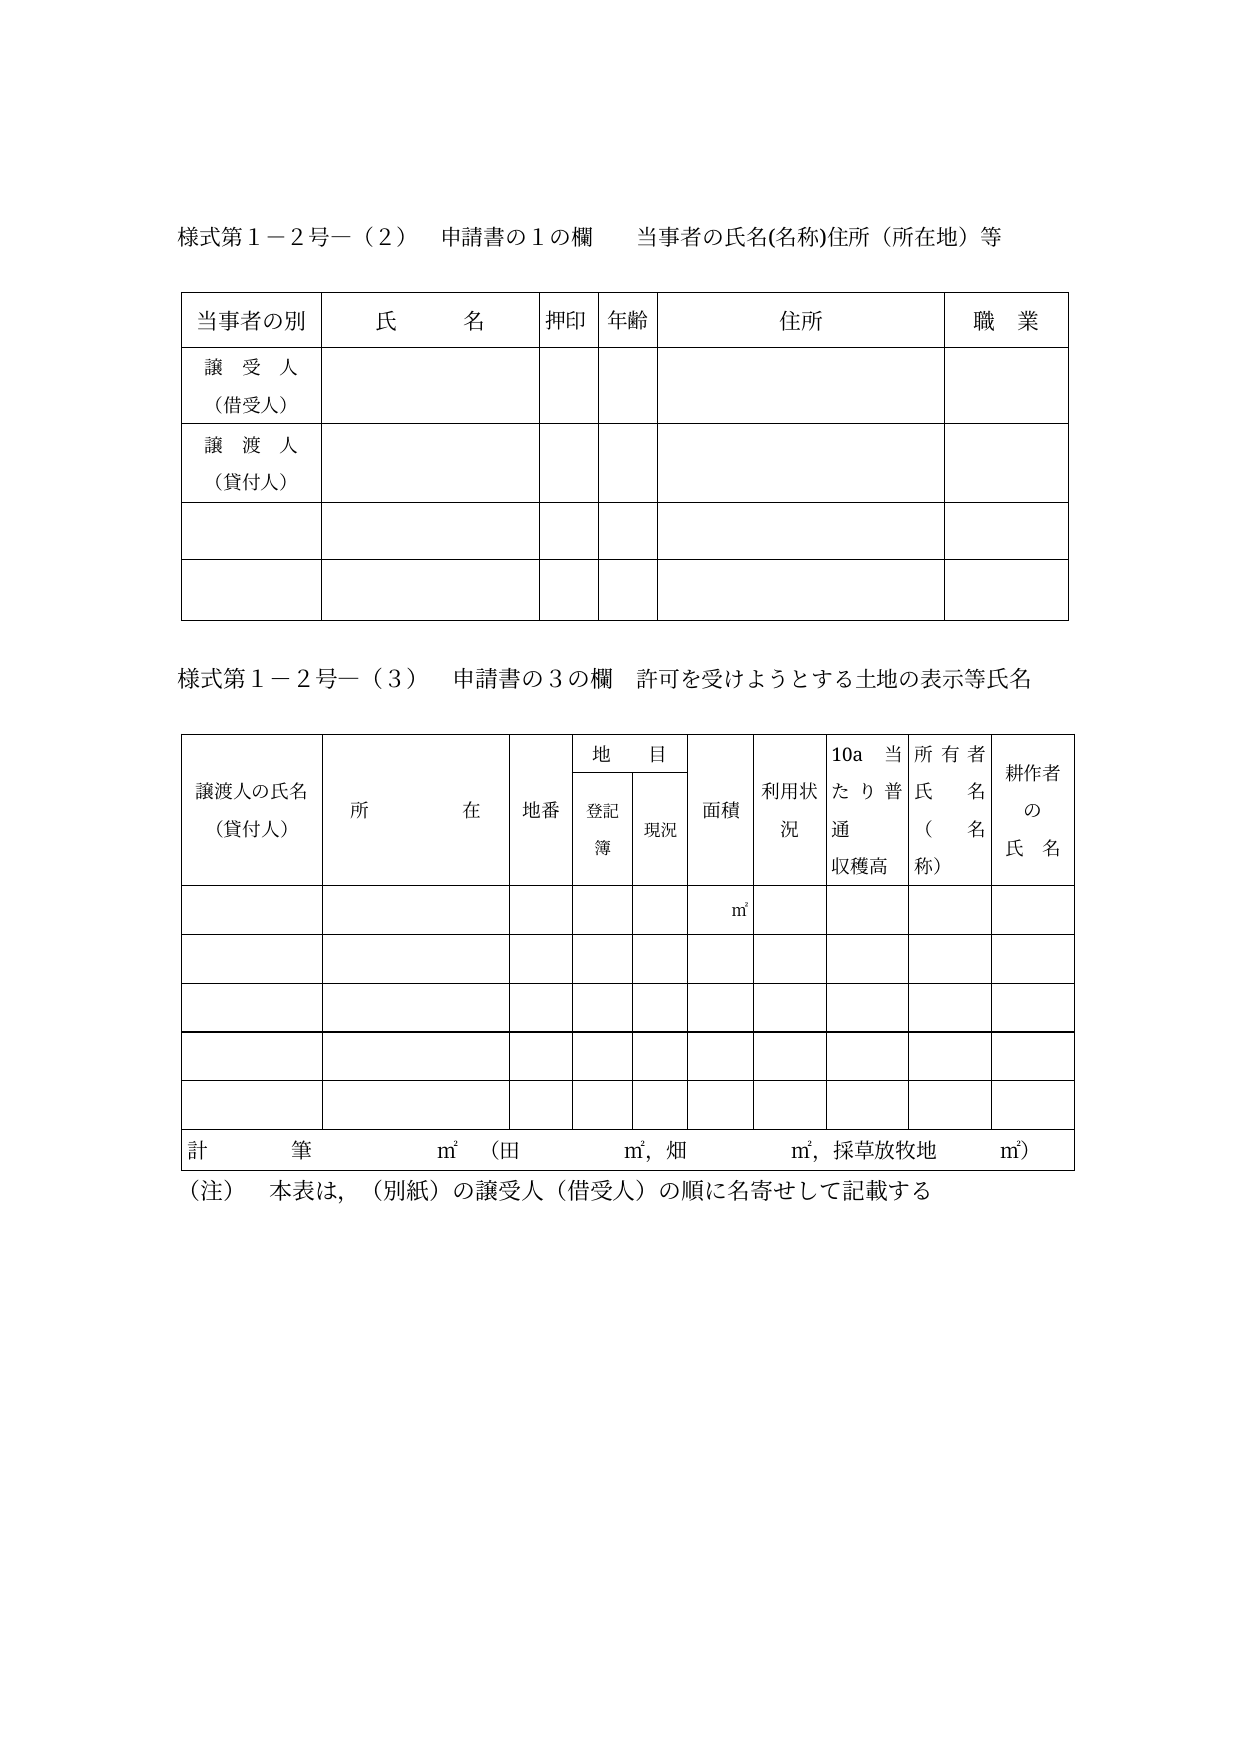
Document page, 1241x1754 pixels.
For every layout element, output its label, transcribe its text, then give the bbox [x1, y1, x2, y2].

table_header 所 在 [323, 735, 509, 884]
text 様式第１－２号―（３） 申請書の３の欄 許可を受けようとする土地の表示等氏名 [177, 658, 1063, 696]
table_cell [688, 935, 753, 982]
table_cell [909, 1081, 991, 1129]
table_cell [510, 1033, 572, 1080]
table_cell [510, 984, 572, 1031]
table_cell [658, 348, 944, 423]
table_cell [658, 503, 944, 559]
table_cell [182, 935, 322, 982]
table_cell [599, 503, 657, 559]
table_header 譲渡人の氏名 （貸付人） [182, 735, 322, 884]
table_cell [540, 503, 598, 559]
table_cell [510, 886, 572, 933]
table_cell [992, 1081, 1074, 1129]
table_cell [633, 1033, 687, 1080]
table_cell [573, 984, 632, 1031]
table_cell [633, 886, 687, 933]
table_cell [827, 1033, 908, 1080]
table_header 地番 [510, 735, 572, 884]
table_cell 譲 渡 人 （貸付人） [182, 424, 321, 502]
table_cell [599, 424, 657, 502]
table_header 押印 [540, 293, 598, 347]
table_cell [754, 1081, 826, 1129]
table_cell [323, 1033, 509, 1080]
table_cell [945, 348, 1068, 423]
table_cell [945, 424, 1068, 502]
table_cell 現況 [633, 773, 687, 884]
table_cell [909, 886, 991, 933]
table_cell [182, 1081, 322, 1129]
table_cell [658, 424, 944, 502]
table_cell [633, 1081, 687, 1129]
table_header 所有者氏名（名称） [909, 735, 991, 884]
table_header 10a当たり普通 収穫高 [827, 735, 908, 884]
table_header 耕作者の 氏 名 [992, 735, 1074, 884]
table_header 氏 名 [322, 293, 539, 347]
table_cell [827, 984, 908, 1031]
text （注） 本表は，（別紙）の譲受人（借受人）の順に名寄せして記載する [177, 1171, 1063, 1208]
table_cell 登記簿 [573, 773, 632, 884]
table_cell [754, 984, 826, 1031]
table_cell [992, 1033, 1074, 1080]
table_header 職 業 [945, 293, 1068, 347]
table_cell [945, 503, 1068, 559]
table_cell [827, 886, 908, 933]
table_cell [909, 1033, 991, 1080]
table_cell 計 筆 ㎡ （田 ㎡，畑 ㎡，採草放牧地 ㎡） [182, 1130, 1074, 1170]
table_cell [754, 886, 826, 933]
table_cell [599, 348, 657, 423]
table_cell [754, 1033, 826, 1080]
table_cell [510, 935, 572, 982]
table_cell [688, 984, 753, 1031]
table_cell [182, 560, 321, 620]
table_header 面積 [688, 735, 753, 884]
table_cell [909, 984, 991, 1031]
table_cell [599, 560, 657, 620]
table_cell [510, 1081, 572, 1129]
table_cell [323, 1081, 509, 1129]
table_cell [573, 1081, 632, 1129]
table_header 地 目 [573, 735, 687, 772]
table_cell [688, 1081, 753, 1129]
table_cell [909, 935, 991, 982]
table_header 年齢 [599, 293, 657, 347]
table_cell [688, 1033, 753, 1080]
table_cell ㎡ [688, 886, 753, 933]
table_cell [182, 1033, 322, 1080]
table_cell [322, 503, 539, 559]
table_cell [754, 935, 826, 982]
table_cell [323, 886, 509, 933]
table_cell [323, 935, 509, 982]
table_cell [322, 348, 539, 423]
table_cell [322, 424, 539, 502]
table_cell [573, 886, 632, 933]
table_cell [992, 935, 1074, 982]
table_cell [182, 886, 322, 933]
table_cell [540, 560, 598, 620]
table_cell [945, 560, 1068, 620]
table_cell [573, 1033, 632, 1080]
text 様式第１－２号―（２） 申請書の１の欄 当事者の氏名(名称)住所（所在地）等 [177, 217, 1063, 254]
table_cell [827, 1081, 908, 1129]
table_cell [633, 984, 687, 1031]
table_header 住所 [658, 293, 944, 347]
table_header 当事者の別 [182, 293, 321, 347]
table_cell [182, 984, 322, 1031]
table_cell [658, 560, 944, 620]
table_cell [322, 560, 539, 620]
table_cell [633, 935, 687, 982]
table_cell [540, 424, 598, 502]
table_cell [182, 503, 321, 559]
table_cell [323, 984, 509, 1031]
table_cell [992, 984, 1074, 1031]
table_header 利用状況 [754, 735, 826, 884]
table_cell [540, 348, 598, 423]
table_cell [827, 935, 908, 982]
table_cell [992, 886, 1074, 933]
table_cell [573, 935, 632, 982]
table_cell 譲 受 人 （借受人） [182, 348, 321, 423]
